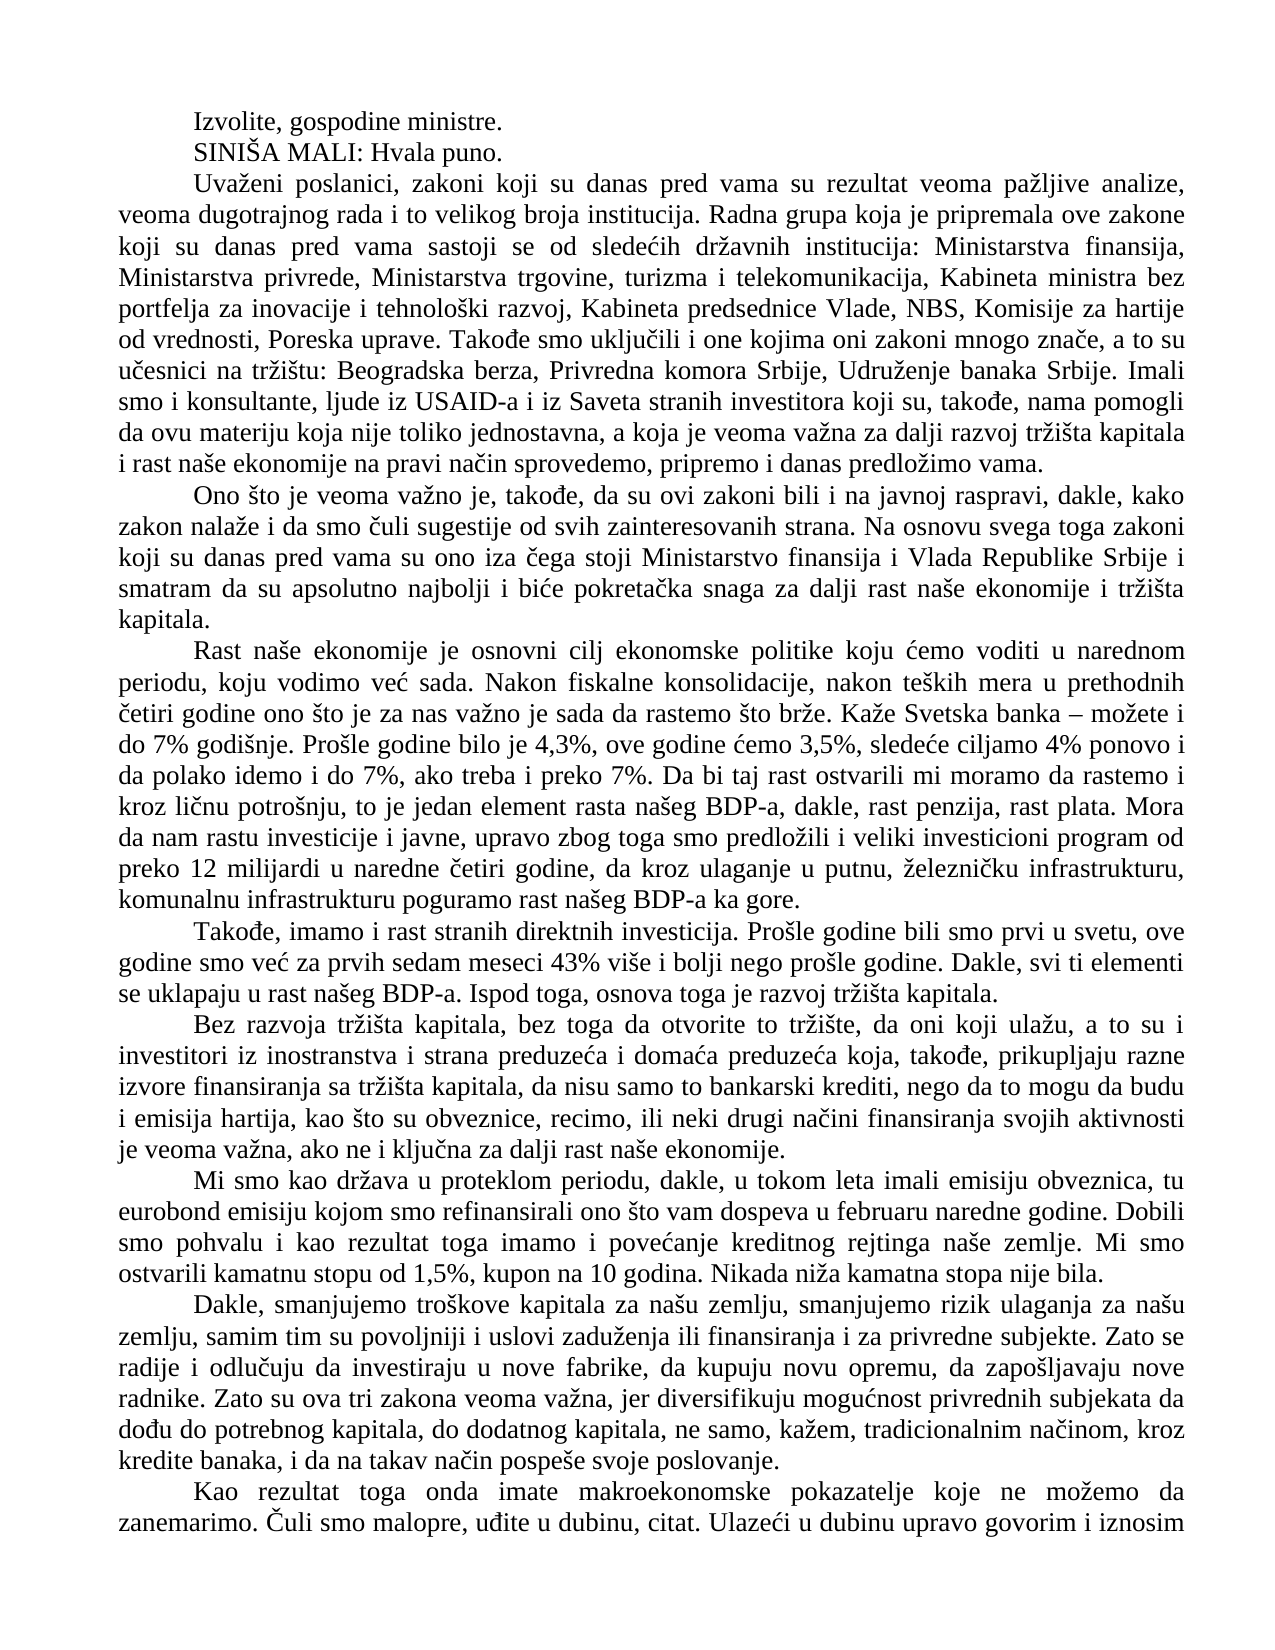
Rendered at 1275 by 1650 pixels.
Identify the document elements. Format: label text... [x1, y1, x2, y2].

text Izvolite, gospodine ministre. [118, 105, 1186, 136]
text Bez razvoja tržišta kapitala, bez toga da otvorite to tržište, da oni koji ulažu, a to su i investitori iz inostranstva i strana preduzeća i domaća preduzeća koja, takođe, prikupljaju razne izvore finansiranja sa tržišta kapitala, da nisu samo to bankarski krediti, nego da to mogu da budu i emisija hartija, kao što su obveznice, recimo, ili neki drugi načini finansiranja svojih aktivnosti je veoma važna, ako ne i ključna za dalji rast naše ekonomije. [118, 1008, 1186, 1164]
text Ono što je veoma važno je, takođe, da su ovi zakoni bili i na javnoj raspravi, dakle, kako zakon nalaže i da smo čuli sugestije od svih zainteresovanih strana. Na osnovu svega toga zakoni koji su danas pred vama su ono iza čega stoji Ministarstvo finansija i Vlada Republike Srbije i smatram da su apsolutno najbolji i biće pokretačka snaga za dalji rast naše ekonomije i tržišta kapitala. [118, 479, 1186, 634]
text Dakle, smanjujemo troškove kapitala za našu zemlju, smanjujemo rizik ulaganja za našu zemlju, samim tim su povoljniji i uslovi zaduženja ili finansiranja i za privredne subjekte. Zato se radije i odlučuju da investiraju u nove fabrike, da kupuju novu opremu, da zapošljavaju nove radnike. Zato su ova tri zakona veoma važna, jer diversifikuju mogućnost privrednih subjekata da dođu do potrebnog kapitala, do dodatnog kapitala, ne samo, kažem, tradicionalnim načinom, kroz kredite banaka, i da na takav način pospeše svoje poslovanje. [118, 1288, 1186, 1475]
text Takođe, imamo i rast stranih direktnih investicija. Prošle godine bili smo prvi u svetu, ove godine smo već za prvih sedam meseci 43% više i bolji nego prošle godine. Dakle, svi ti elementi se uklapaju u rast našeg BDP-a. Ispod toga, osnova toga je razvoj tržišta kapitala. [118, 915, 1186, 1008]
text SINIŠA MALI: Hvala puno. [118, 136, 1186, 167]
text Mi smo kao država u proteklom periodu, dakle, u tokom leta imali emisiju obveznica, tu eurobond emisiju kojom smo refinansirali ono što vam dospeva u februaru naredne godine. Dobili smo pohvalu i kao rezultat toga imamo i povećanje kreditnog rejtinga naše zemlje. Mi smo ostvarili kamatnu stopu od 1,5%, kupon na 10 godina. Nikada niža kamatna stopa nije bila. [118, 1164, 1186, 1288]
text Rast naše ekonomije je osnovni cilj ekonomske politike koju ćemo voditi u narednom periodu, koju vodimo već sada. Nakon fiskalne konsolidacije, nakon teških mera u prethodnih četiri godine ono što je za nas važno je sada da rastemo što brže. Kaže Svetska banka – možete i do 7% godišnje. Prošle godine bilo je 4,3%, ove godine ćemo 3,5%, sledeće ciljamo 4% ponovo i da polako idemo i do 7%, ako treba i preko 7%. Da bi taj rast ostvarili mi moramo da rastemo i kroz ličnu potrošnju, to je jedan element rasta našeg BDP-a, dakle, rast penzija, rast plata. Mora da nam rastu investicije i javne, upravo zbog toga smo predložili i veliki investicioni program od preko 12 milijardi u naredne četiri godine, da kroz ulaganje u putnu, železničku infrastrukturu, komunalnu infrastrukturu poguramo rast našeg BDP-a ka gore. [118, 634, 1186, 915]
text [118, 1475, 1186, 1538]
text Uvaženi poslanici, zakoni koji su danas pred vama su rezultat veoma pažljive analize, veoma dugotrajnog rada i to velikog broja institucija. Radna grupa koja je pripremala ove zakone koji su danas pred vama sastoji se od sledećih državnih institucija: Ministarstva finansija, Ministarstva privrede, Ministarstva trgovine, turizma i telekomunikacija, Kabineta ministra bez portfelja za inovacije i tehnološki razvoj, Kabineta predsednice Vlade, NBS, Komisije za hartije od vrednosti, Poreska uprave. Takođe smo uključili i one kojima oni zakoni mnogo znače, a to su učesnici na tržištu: Beogradska berza, Privredna komora Srbije, Udruženje banaka Srbije. Imali smo i konsultante, ljude iz USAID-a i iz Saveta stranih investitora koji su, takođe, nama pomogli da ovu materiju koja nije toliko jednostavna, a koja je veoma važna za dalji razvoj tržišta kapitala i rast naše ekonomije na pravi način sprovedemo, pripremo i danas predložimo vama. [118, 167, 1186, 479]
